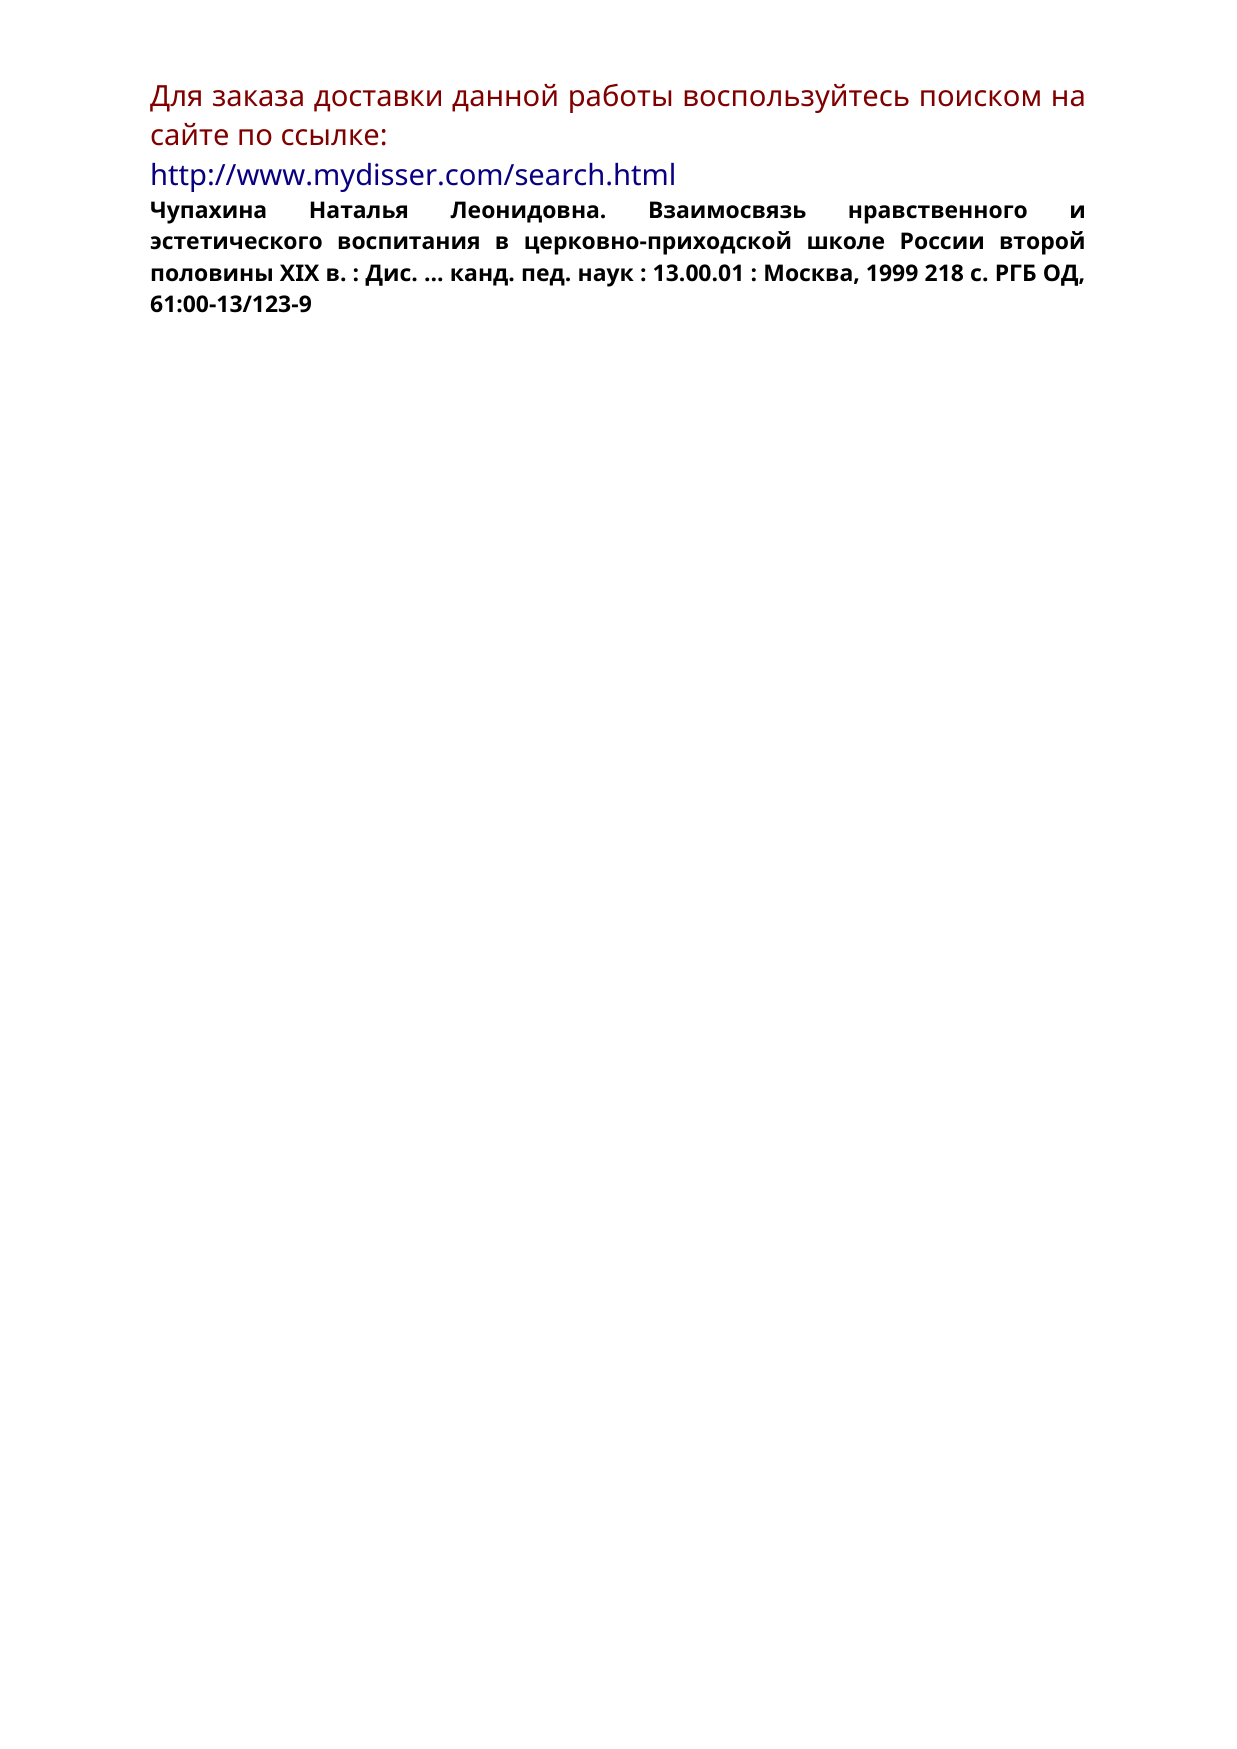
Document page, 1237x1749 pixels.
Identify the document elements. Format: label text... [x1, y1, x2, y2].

text Чупахина Наталья Леонидовна. Взаимосвязь нравственного и эстетического воспитания в церковно-приходской школе России второй половины ХIХ в. : Дис. ... канд. пед. наук : 13.00.01 : Москва, 1999 218 c. РГБ ОД, 61:00-13/123-9 [150, 194, 1086, 319]
